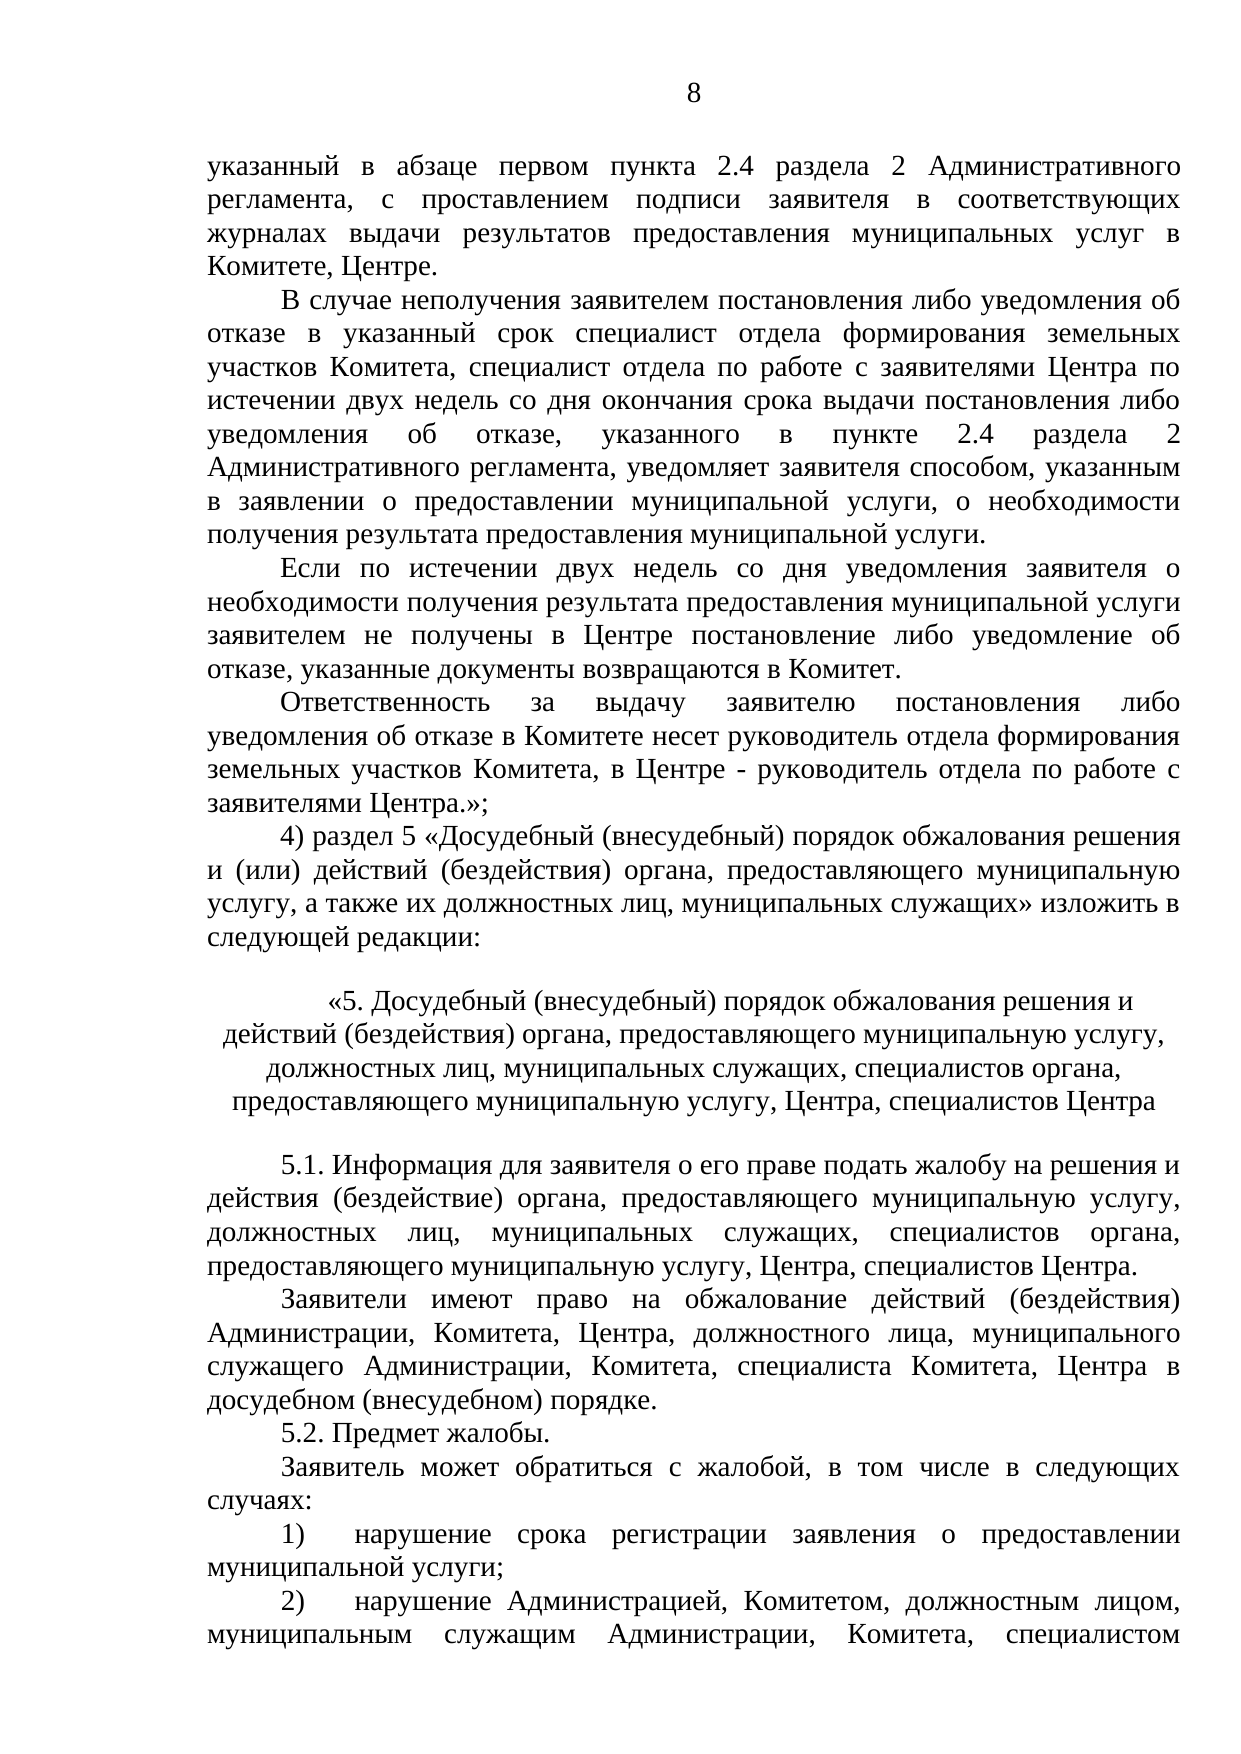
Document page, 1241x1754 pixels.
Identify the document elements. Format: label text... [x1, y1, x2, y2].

text Заявители имеют право на обжалование действий (бездействия) Администрации, Комитета, Центра, должностного лица, муниципального служащего Администрации, Комитета, специалиста Комитета, Центра в досудебном (внесудебном) порядке. [207, 1281, 1181, 1415]
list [207, 1583, 1181, 1650]
text «5. Досудебный (внесудебный) порядок обжалования решения и действий (бездействия) органа, предоставляющего муниципальную услугу, должностных лиц, муниципальных служащих, специалистов органа, предоставляющего муниципальную услугу, Центра, специалистов Центра [207, 983, 1181, 1117]
text В случае неполучения заявителем постановления либо уведомления об отказе в указанный срок специалист отдела формирования земельных участков Комитета, специалист отдела по работе с заявителями Центра по истечении двух недель со дня окончания срока выдачи постановления либо уведомления об отказе, указанного в пункте 2.4 раздела 2 Административного регламента, уведомляет заявителя способом, указанным в заявлении о предоставлении муниципальной услуги, о необходимости получения результата предоставления муниципальной услуги. [207, 282, 1181, 550]
text 5.1. Информация для заявителя о его праве подать жалобу на решения и действия (бездействие) органа, предоставляющего муниципальную услугу, должностных лиц, муниципальных служащих, специалистов органа, предоставляющего муниципальную услугу, Центра, специалистов Центра. [207, 1147, 1181, 1281]
list нарушение срока регистрации заявления о предоставлении муниципальной услуги; [207, 1516, 1181, 1583]
text 4) раздел 5 «Досудебный (внесудебный) порядок обжалования решения и (или) действий (бездействия) органа, предоставляющего муниципальную услугу, а также их должностных лиц, муниципальных служащих» изложить в следующей редакции: [207, 818, 1181, 953]
text Если по истечении двух недель со дня уведомления заявителя о необходимости получения результата предоставления муниципальной услуги заявителем не получены в Центре постановление либо уведомление об отказе, указанные документы возвращаются в Комитет. [207, 550, 1181, 684]
text Заявитель может обратиться с жалобой, в том числе в следующих случаях: [207, 1449, 1181, 1516]
text 5.2. Предмет жалобы. [207, 1415, 1181, 1449]
text Ответственность за выдачу заявителю постановления либо уведомления об отказе в Комитете несет руководитель отдела формирования земельных участков Комитета, в Центре - руководитель отдела по работе с заявителями Центра.»; [207, 684, 1181, 818]
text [207, 148, 1181, 282]
